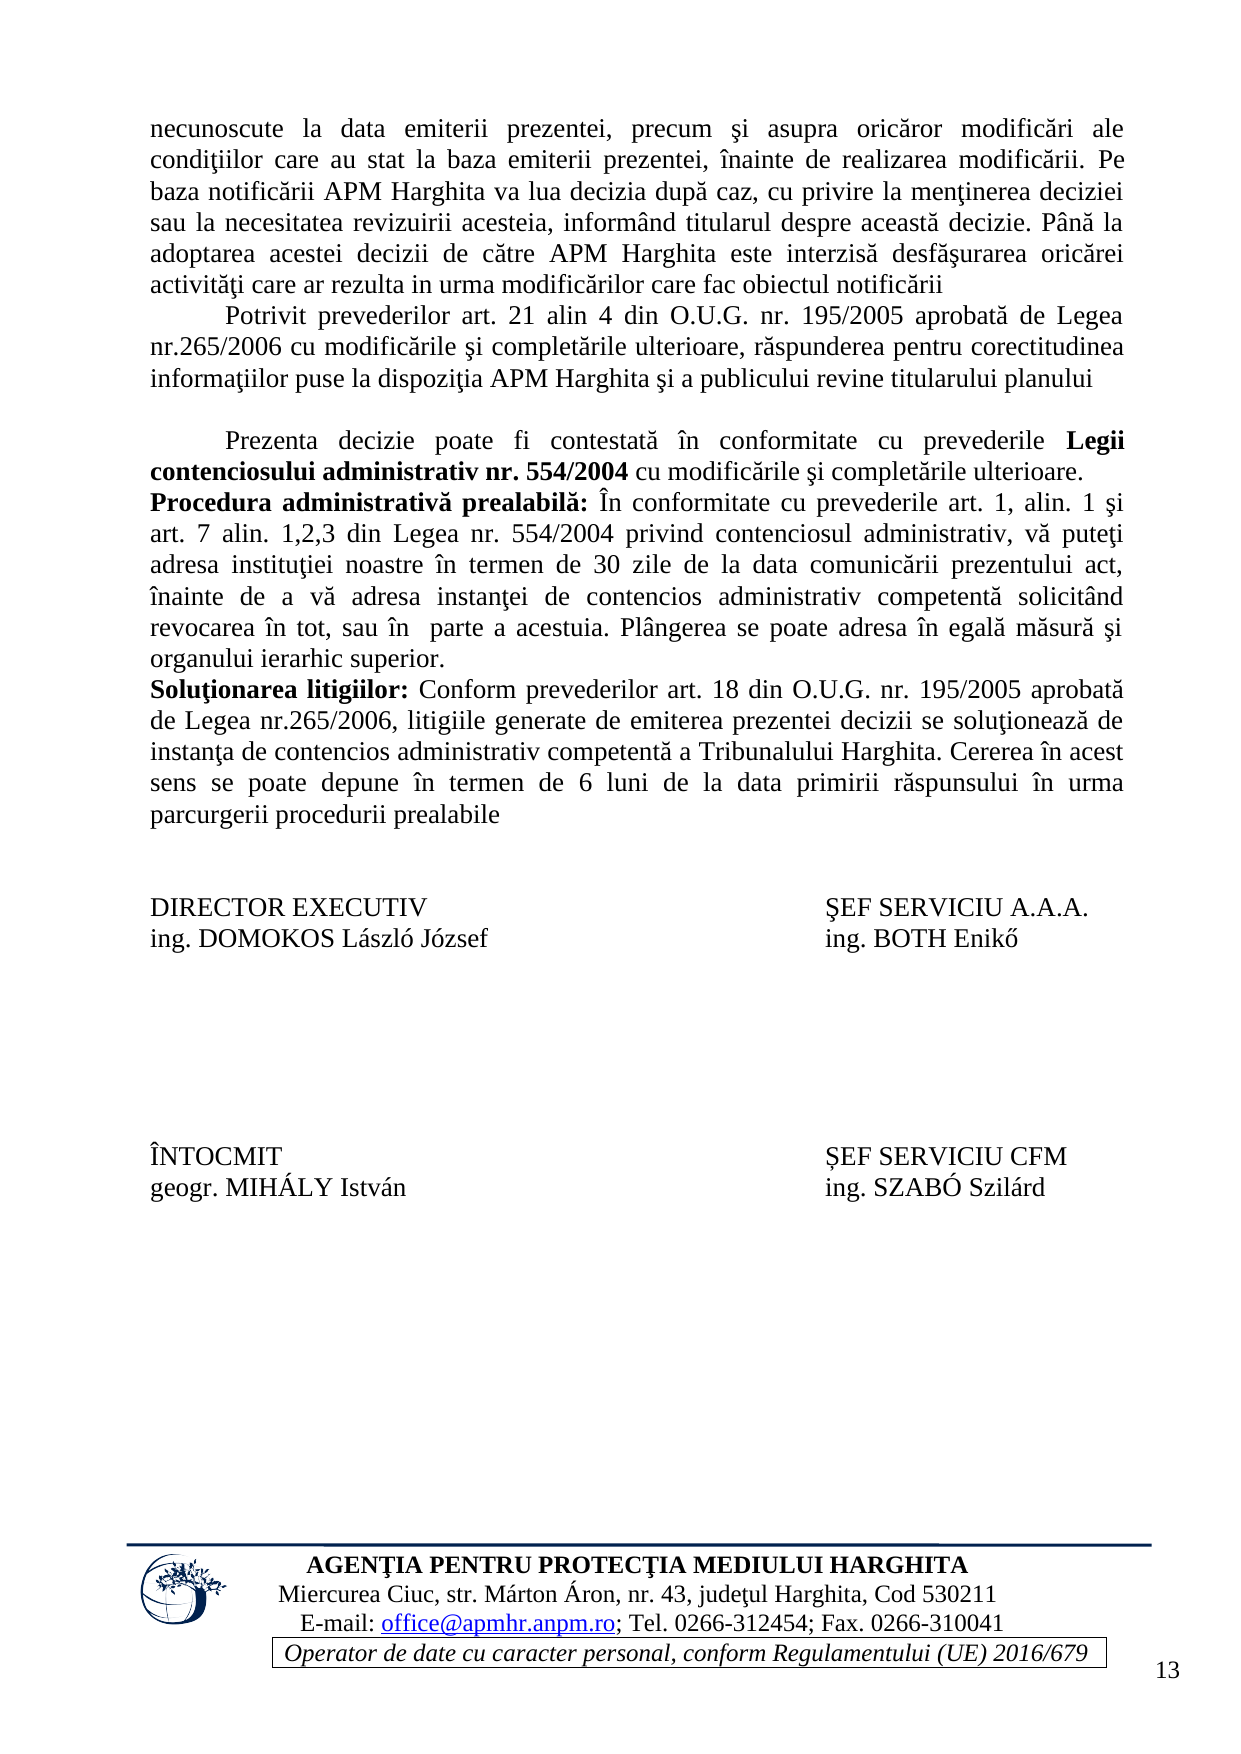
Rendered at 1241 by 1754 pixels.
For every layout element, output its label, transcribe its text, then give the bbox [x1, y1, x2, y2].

text geogr. MIHÁLY István ing. SZABÓ Szilárd [150, 1171, 1125, 1203]
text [150, 112, 1125, 299]
text ÎNTOCMIT ȘEF SERVICIU CFM [150, 1140, 1125, 1171]
text Potrivit prevederilor art. 21 alin 4 din O.U.G. nr. 195/2005 aprobată de Legea nr.265/2006 cu modificările şi completările ulterioare, răspunderea pentru corectitudinea informaţiilor puse la dispoziţia APM Harghita şi a publicului revine titularului planului [150, 299, 1125, 393]
text ing. DOMOKOS László József ing. BOTH Enikő [150, 922, 1125, 953]
text DIRECTOR EXECUTIV ŞEF SERVICIU A.A.A. [150, 891, 1125, 922]
text Prezenta decizie poate fi contestată în conformitate cu prevederile Legii contenciosului administrativ nr. 554/2004 cu modificările şi completările ulterioare. [150, 424, 1125, 486]
text Soluţionarea litigiilor: Conform prevederilor art. 18 din O.U.G. nr. 195/2005 aprobată de Legea nr.265/2006, litigiile generate de emiterea prezentei decizii se soluţionează de instanţa de contencios administrativ competentă a Tribunalului Harghita. Cererea în acest sens se poate depune în termen de 6 luni de la data primirii răspunsului în urma parcurgerii procedurii prealabile [150, 673, 1125, 829]
text Procedura administrativă prealabilă: În conformitate cu prevederile art. 1, alin. 1 şi art. 7 alin. 1,2,3 din Legea nr. 554/2004 privind contenciosul administrativ, vă puteţi adresa instituţiei noastre în termen de 30 zile de la data comunicării prezentului act, înainte de a vă adresa instanţei de contencios administrativ competentă solicitând revocarea în tot, sau în parte a acestuia. Plângerea se poate adresa în egală măsură şi organului ierarhic superior. [150, 486, 1125, 673]
